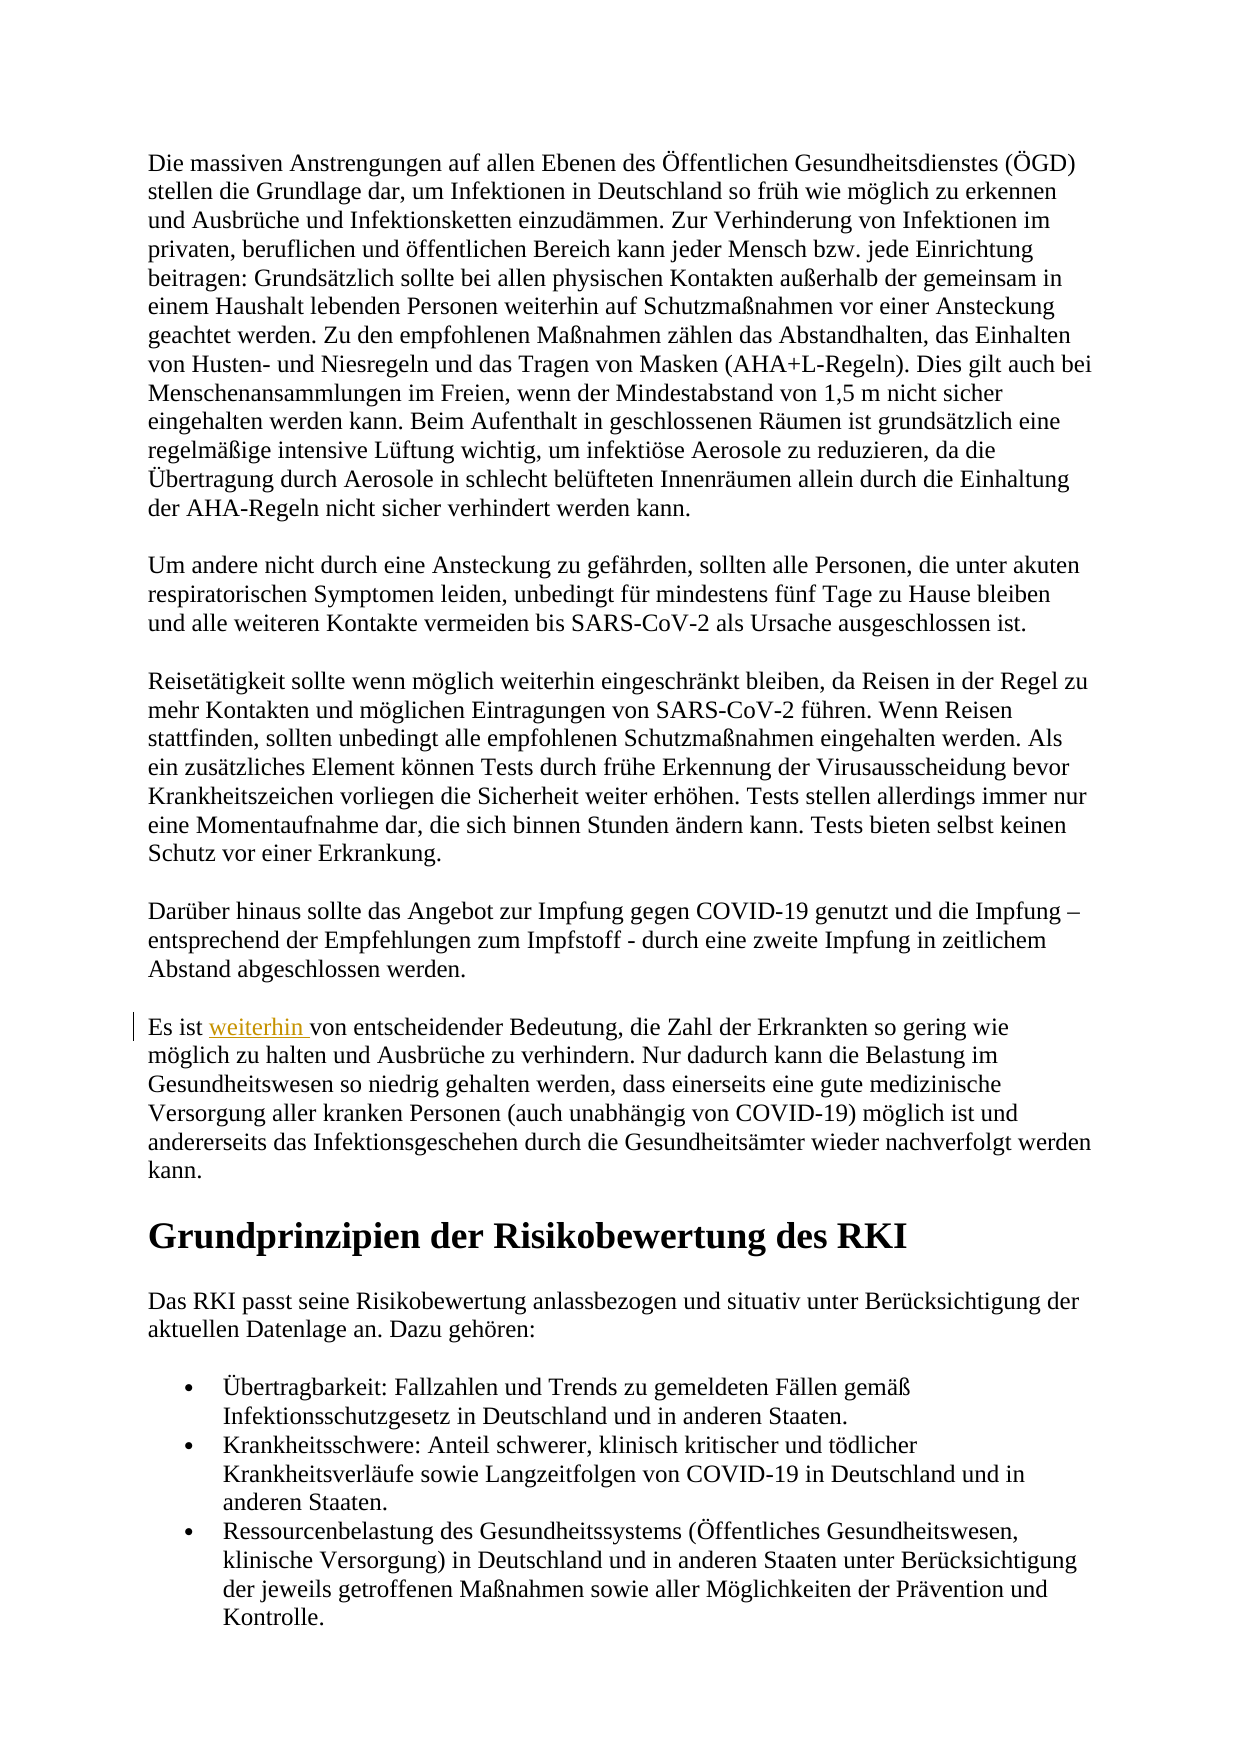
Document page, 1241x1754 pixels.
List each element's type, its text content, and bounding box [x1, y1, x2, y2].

text Es ist von entscheidender Bedeutung, die Zahl der Erkrankten so gering wie möglich zu halten und Ausbrüche zu verhindern. Nur dadurch kann die Belastung im Gesundheitswesen so niedrig gehalten werden, dass einerseits eine gute medizinische Versorgung aller kranken Personen (auch unabhängig von COVID-19) möglich ist und andererseits das Infektionsgeschehen durch die Gesundheitsämter wieder nachverfolgt werden kann. [148, 1012, 1093, 1184]
text Darüber hinaus sollte das Angebot zur Impfung gegen COVID-19 genutzt und die Impfung – entsprechend der Empfehlungen zum Impfstoff - durch eine zweite Impfung in zeitlichem Abstand abgeschlossen werden. [148, 896, 1093, 983]
list Krankheitsschwere: Anteil schwerer, klinisch kritischer und tödlicher Krankheitsverläufe sowie Langzeitfolgen von COVID-19 in Deutschland und in anderen Staaten. [185, 1430, 1093, 1516]
text Reisetätigkeit sollte wenn möglich weiterhin eingeschränkt bleiben, da Reisen in der Regel zu mehr Kontakten und möglichen Eintragungen von SARS-CoV-2 führen. Wenn Reisen stattfinden, sollten unbedingt alle empfohlenen Schutzmaßnahmen eingehalten werden. Als ein zusätzliches Element können Tests durch frühe Erkennung der Virusausscheidung bevor Krankheitszeichen vorliegen die Sicherheit weiter erhöhen. Tests stellen allerdings immer nur eine Momentaufnahme dar, die sich binnen Stunden ändern kann. Tests bieten selbst keinen Schutz vor einer Erkrankung. [148, 666, 1093, 867]
list Ressourcenbelastung des Gesundheitssystems (Öffentliches Gesundheitswesen, klinische Versorgung) in Deutschland und in anderen Staaten unter Berücksichtigung der jeweils getroffenen Maßnahmen sowie aller Möglichkeiten der Prävention und Kontrolle. [185, 1516, 1093, 1631]
list Übertragbarkeit: Fallzahlen und Trends zu gemeldeten Fällen gemäß Infektionsschutzgesetz in Deutschland und in anderen Staaten. [185, 1372, 1093, 1430]
text Die massiven Anstrengungen auf allen Ebenen des Öffentlichen Gesundheitsdienstes (ÖGD) stellen die Grundlage dar, um Infektionen in Deutschland so früh wie möglich zu erkennen und Ausbrüche und Infektionsketten einzudämmen. Zur Verhinderung von Infektionen im privaten, beruflichen und öffentlichen Bereich kann jeder Mensch bzw. jede Einrichtung beitragen: Grundsätzlich sollte bei allen physischen Kontakten außerhalb der gemeinsam in einem Haushalt lebenden Personen weiterhin auf Schutzmaßnahmen vor einer Ansteckung geachtet werden. Zu den empfohlenen Maßnahmen zählen das Abstandhalten, das Einhalten von Husten- und Niesregeln und das Tragen von Masken (AHA+L-Regeln). Dies gilt auch bei Menschenansammlungen im Freien, wenn der Mindestabstand von 1,5 m nicht sicher eingehalten werden kann. Beim Aufenthalt in geschlossenen Räumen ist grundsätzlich eine regelmäßige intensive Lüftung wichtig, um infektiöse Aerosole zu reduzieren, da die Übertragung durch Aerosole in schlecht belüfteten Innenräumen allein durch die Einhaltung der AHA-Regeln nicht sicher verhindert werden kann. [148, 148, 1093, 521]
text Grundprinzipien der Risikobewertung des RKI [148, 1213, 1093, 1257]
text Das RKI passt seine Risikobewertung anlassbezogen und situativ unter Berücksichtigung der aktuellen Datenlage an. Dazu gehören: [148, 1286, 1093, 1343]
text Um andere nicht durch eine Ansteckung zu gefährden, sollten alle Personen, die unter akuten respiratorischen Symptomen leiden, unbedingt für mindestens fünf Tage zu Hause bleiben und alle weiteren Kontakte vermeiden bis SARS-CoV-2 als Ursache ausgeschlossen ist. [148, 551, 1093, 637]
